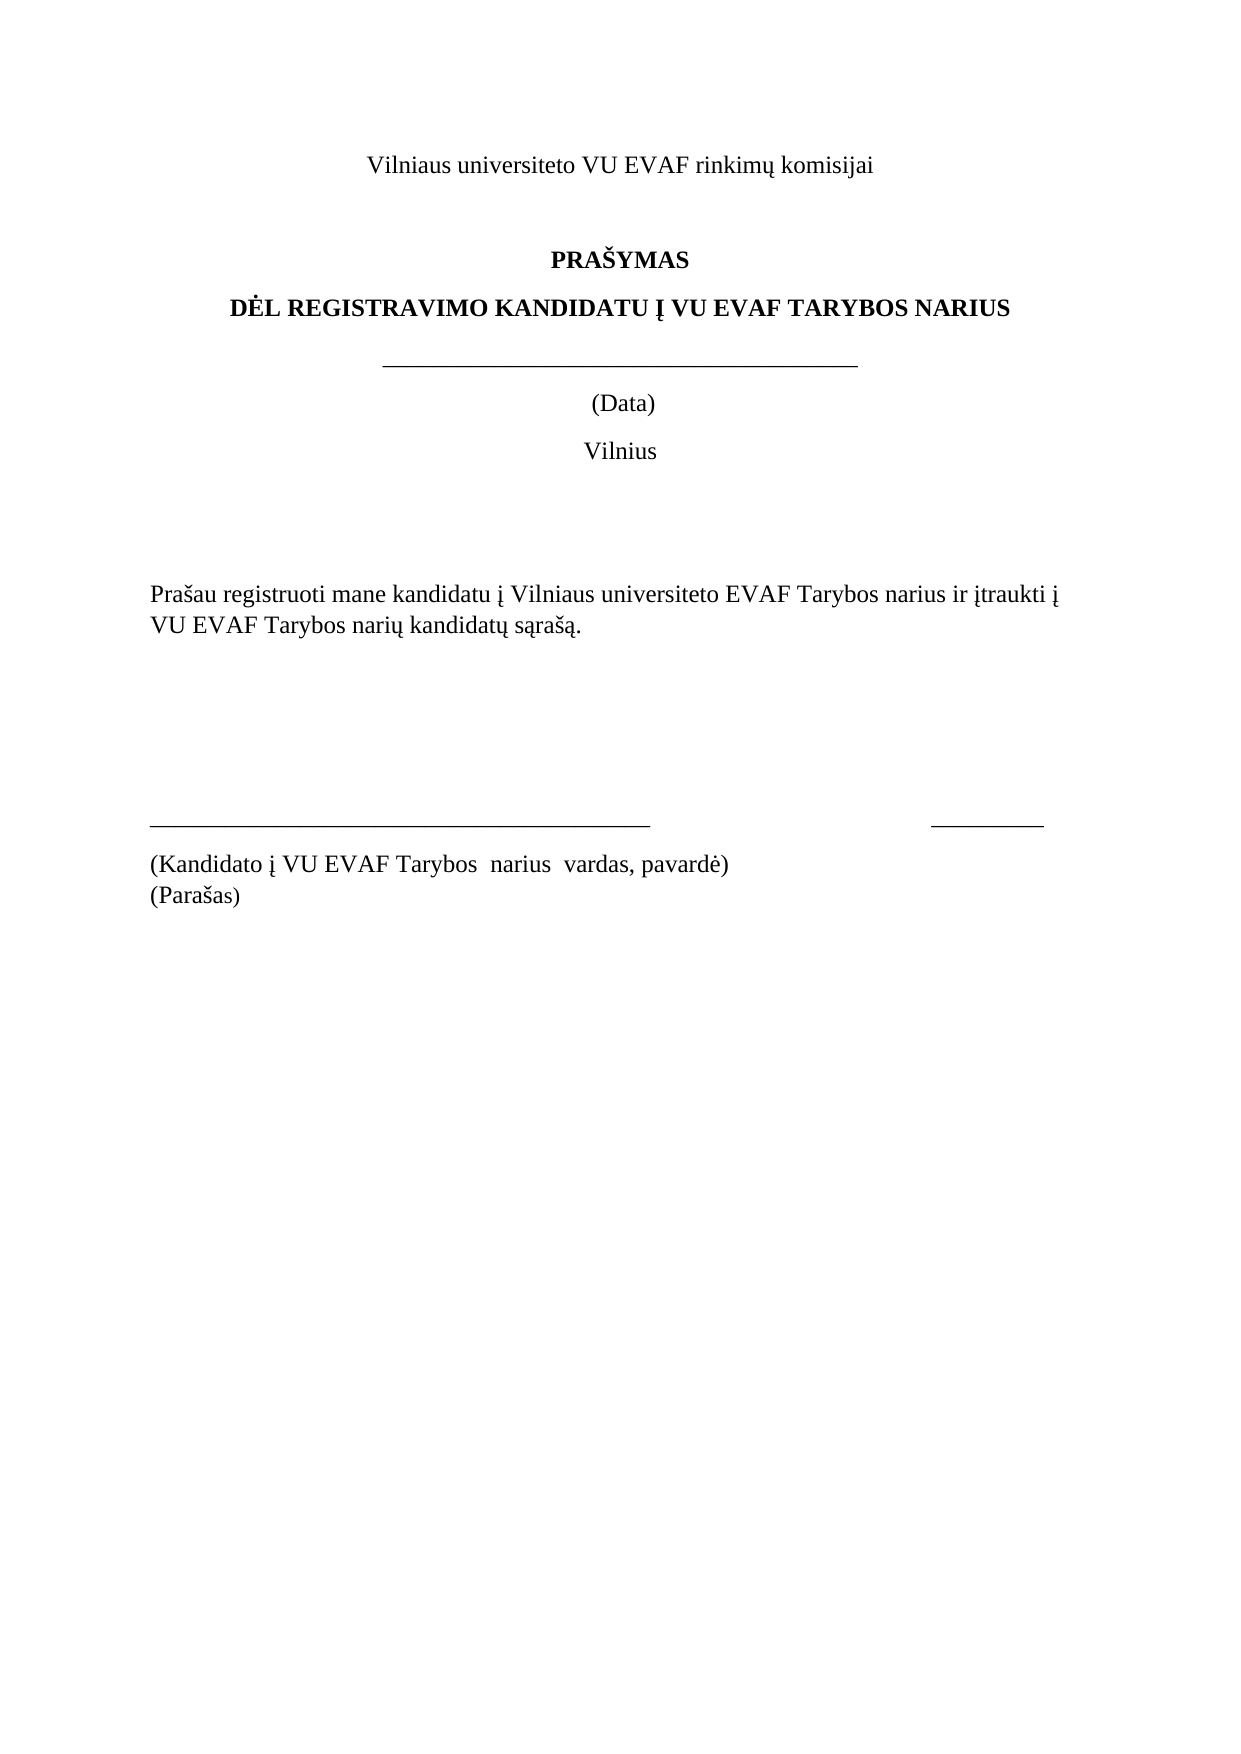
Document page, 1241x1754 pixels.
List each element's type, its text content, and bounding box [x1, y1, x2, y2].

text DĖL REGISTRAVIMO KANDIDATU Į VU EVAF TARYBOS NARIUS [150, 293, 1090, 322]
text (Kandidato į VU EVAF Tarybos narius vardas, pavardė) (Parašas) [150, 849, 1090, 909]
text Prašau registruoti mane kandidatu į Vilniaus universiteto EVAF Tarybos narius ir įtraukti į VU EVAF Tarybos narių kandidatų sąrašą. [150, 579, 1090, 639]
text (Data) [150, 388, 1090, 417]
text Vilnius [150, 436, 1090, 465]
text Vilniaus universiteto VU EVAF rinkimų komisijai [150, 150, 1090, 179]
text ________________________________________ _________ [150, 801, 1090, 830]
text ______________________________________ [150, 341, 1090, 369]
text PRAŠYMAS [150, 245, 1090, 274]
